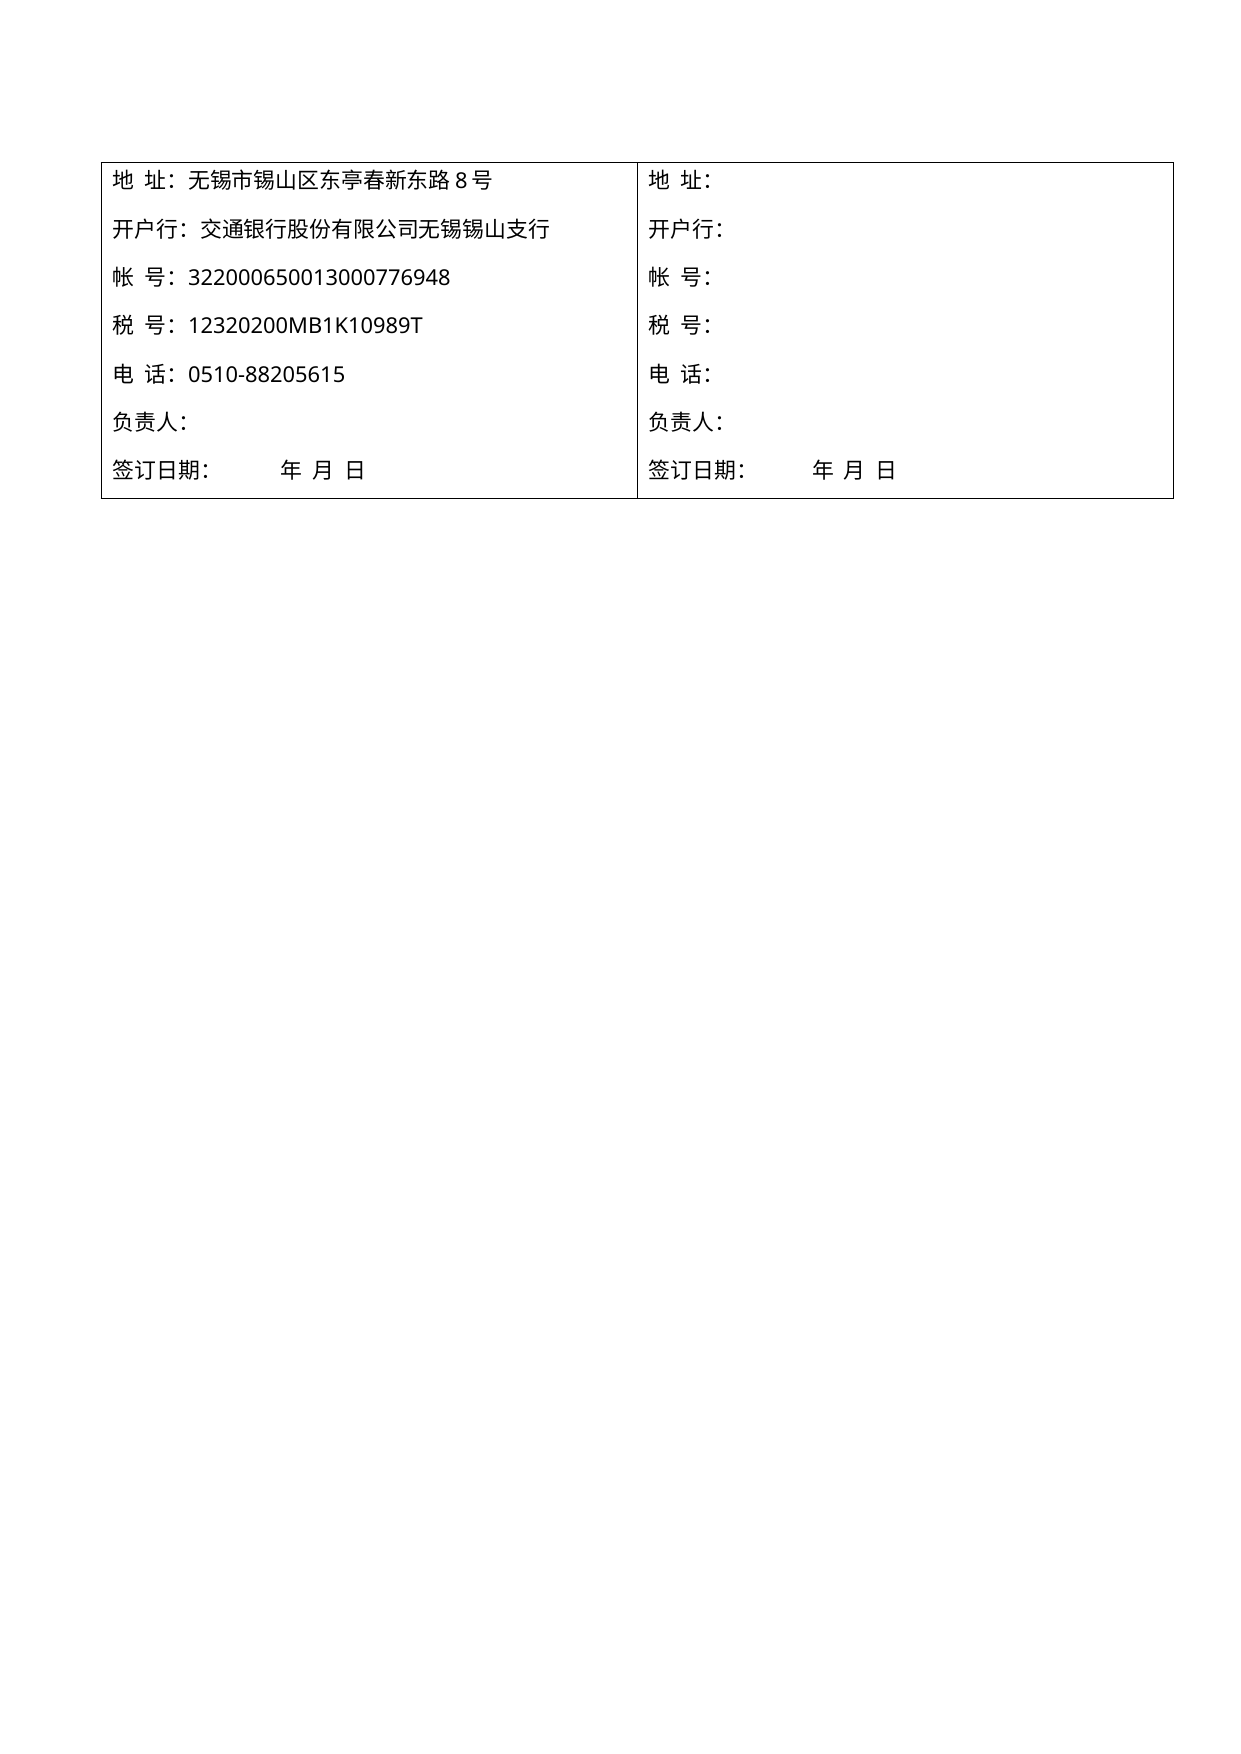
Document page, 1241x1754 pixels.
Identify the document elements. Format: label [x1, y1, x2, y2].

table_cell [638, 163, 1173, 498]
table_cell [102, 163, 637, 498]
